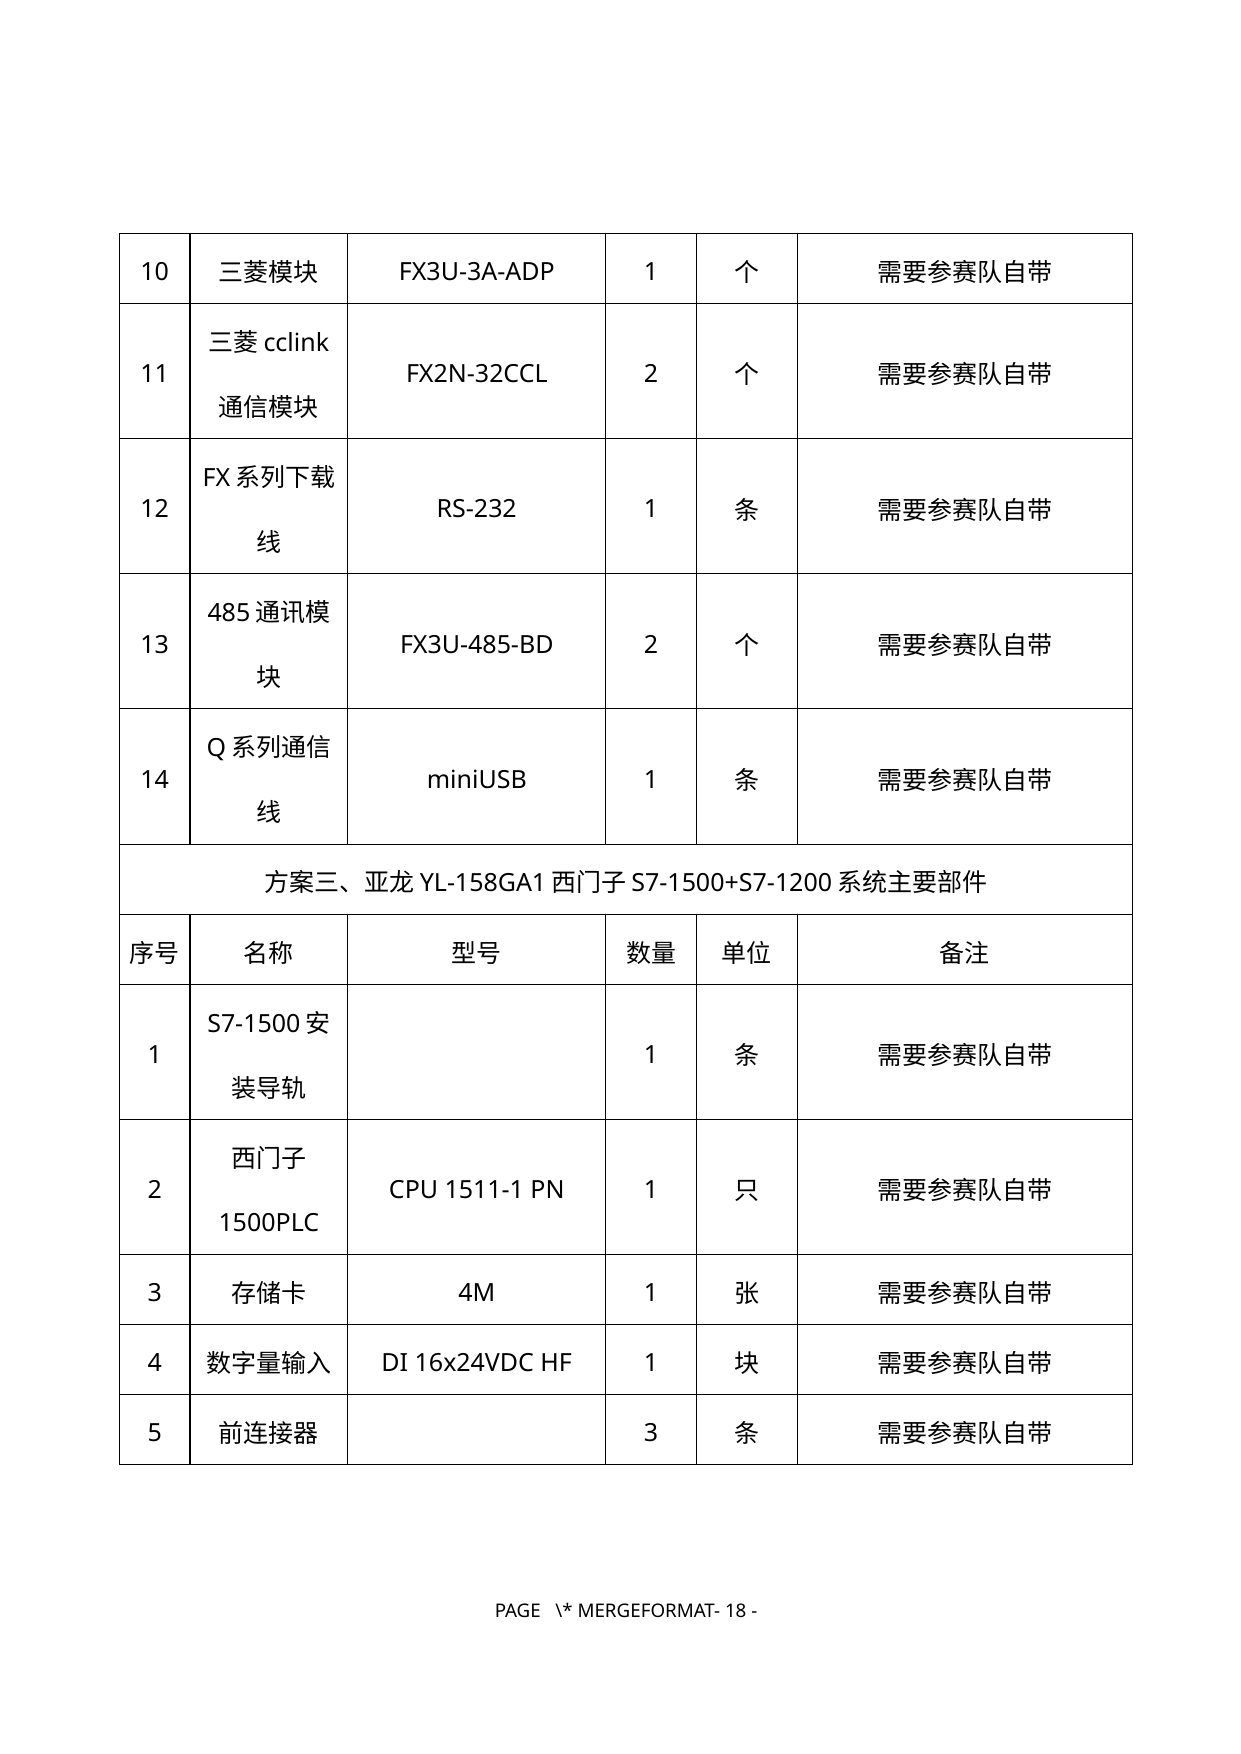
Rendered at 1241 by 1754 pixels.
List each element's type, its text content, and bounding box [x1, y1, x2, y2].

table_cell 13 [120, 574, 189, 708]
table_cell CPU 1511-1 PN [348, 1120, 605, 1254]
table_cell 5 [120, 1395, 189, 1464]
table_cell FX2N-32CCL [348, 304, 605, 438]
table_cell 1 [606, 1255, 696, 1324]
table_cell 485通讯模块 [191, 574, 347, 708]
table_cell 1 [606, 1120, 696, 1254]
table_cell FX系列下载线 [191, 439, 347, 573]
table_cell 三菱cclink通信模块 [191, 304, 347, 438]
table_cell 需要参赛队自带 [798, 234, 1132, 303]
table_cell 1 [120, 985, 189, 1119]
table_cell 个 [697, 574, 797, 708]
table_cell DI 16x24VDC HF [348, 1325, 605, 1394]
table_cell 需要参赛队自带 [798, 1325, 1132, 1394]
table_cell 数量 [606, 915, 696, 984]
table_cell 3 [606, 1395, 696, 1464]
table_cell 1 [606, 709, 696, 843]
table_cell 前连接器 [191, 1395, 347, 1464]
table_cell 个 [697, 234, 797, 303]
table_cell 存储卡 [191, 1255, 347, 1324]
table_cell S7-1500安装导轨 [191, 985, 347, 1119]
table_cell 条 [697, 985, 797, 1119]
table_cell 三菱模块 [191, 234, 347, 303]
table_cell 4 [120, 1325, 189, 1394]
table_cell FX3U-3A-ADP [348, 234, 605, 303]
table_cell 需要参赛队自带 [798, 304, 1132, 438]
table_cell 12 [120, 439, 189, 573]
table_cell 条 [697, 439, 797, 573]
table_cell 2 [606, 304, 696, 438]
table_cell 2 [606, 574, 696, 708]
table_cell 1 [606, 439, 696, 573]
table_cell 张 [697, 1255, 797, 1324]
table_cell 10 [120, 234, 189, 303]
table_cell 需要参赛队自带 [798, 439, 1132, 573]
table_cell 1 [606, 1325, 696, 1394]
table_cell 需要参赛队自带 [798, 1255, 1132, 1324]
table_cell 需要参赛队自带 [798, 574, 1132, 708]
table_cell 数字量输入 [191, 1325, 347, 1394]
table_cell 需要参赛队自带 [798, 1395, 1132, 1464]
table_cell 3 [120, 1255, 189, 1324]
table_cell 条 [697, 709, 797, 843]
table_cell FX3U-485-BD [348, 574, 605, 708]
table_cell 名称 [191, 915, 347, 984]
table_cell 西门子1500PLC [191, 1120, 347, 1254]
table_cell [348, 1395, 605, 1464]
table_cell 需要参赛队自带 [798, 1120, 1132, 1254]
table_cell RS-232 [348, 439, 605, 573]
table_cell 单位 [697, 915, 797, 984]
table_cell [348, 985, 605, 1119]
table_cell 1 [606, 234, 696, 303]
table_cell miniUSB [348, 709, 605, 843]
table_cell 条 [697, 1395, 797, 1464]
table_cell 11 [120, 304, 189, 438]
table_cell 14 [120, 709, 189, 843]
table_cell 需要参赛队自带 [798, 709, 1132, 843]
table_cell 个 [697, 304, 797, 438]
table_cell 块 [697, 1325, 797, 1394]
table_cell 序号 [120, 915, 189, 984]
table_cell 只 [697, 1120, 797, 1254]
table_cell 4M [348, 1255, 605, 1324]
table_cell 型号 [348, 915, 605, 984]
table_cell 2 [120, 1120, 189, 1254]
table_cell 备注 [798, 915, 1132, 984]
table_cell 需要参赛队自带 [798, 985, 1132, 1119]
table_cell 方案三、亚龙YL-158GA1西门子S7-1500+S7-1200系统主要部件 [120, 845, 1132, 913]
table_cell 1 [606, 985, 696, 1119]
table_cell Q系列通信线 [191, 709, 347, 843]
